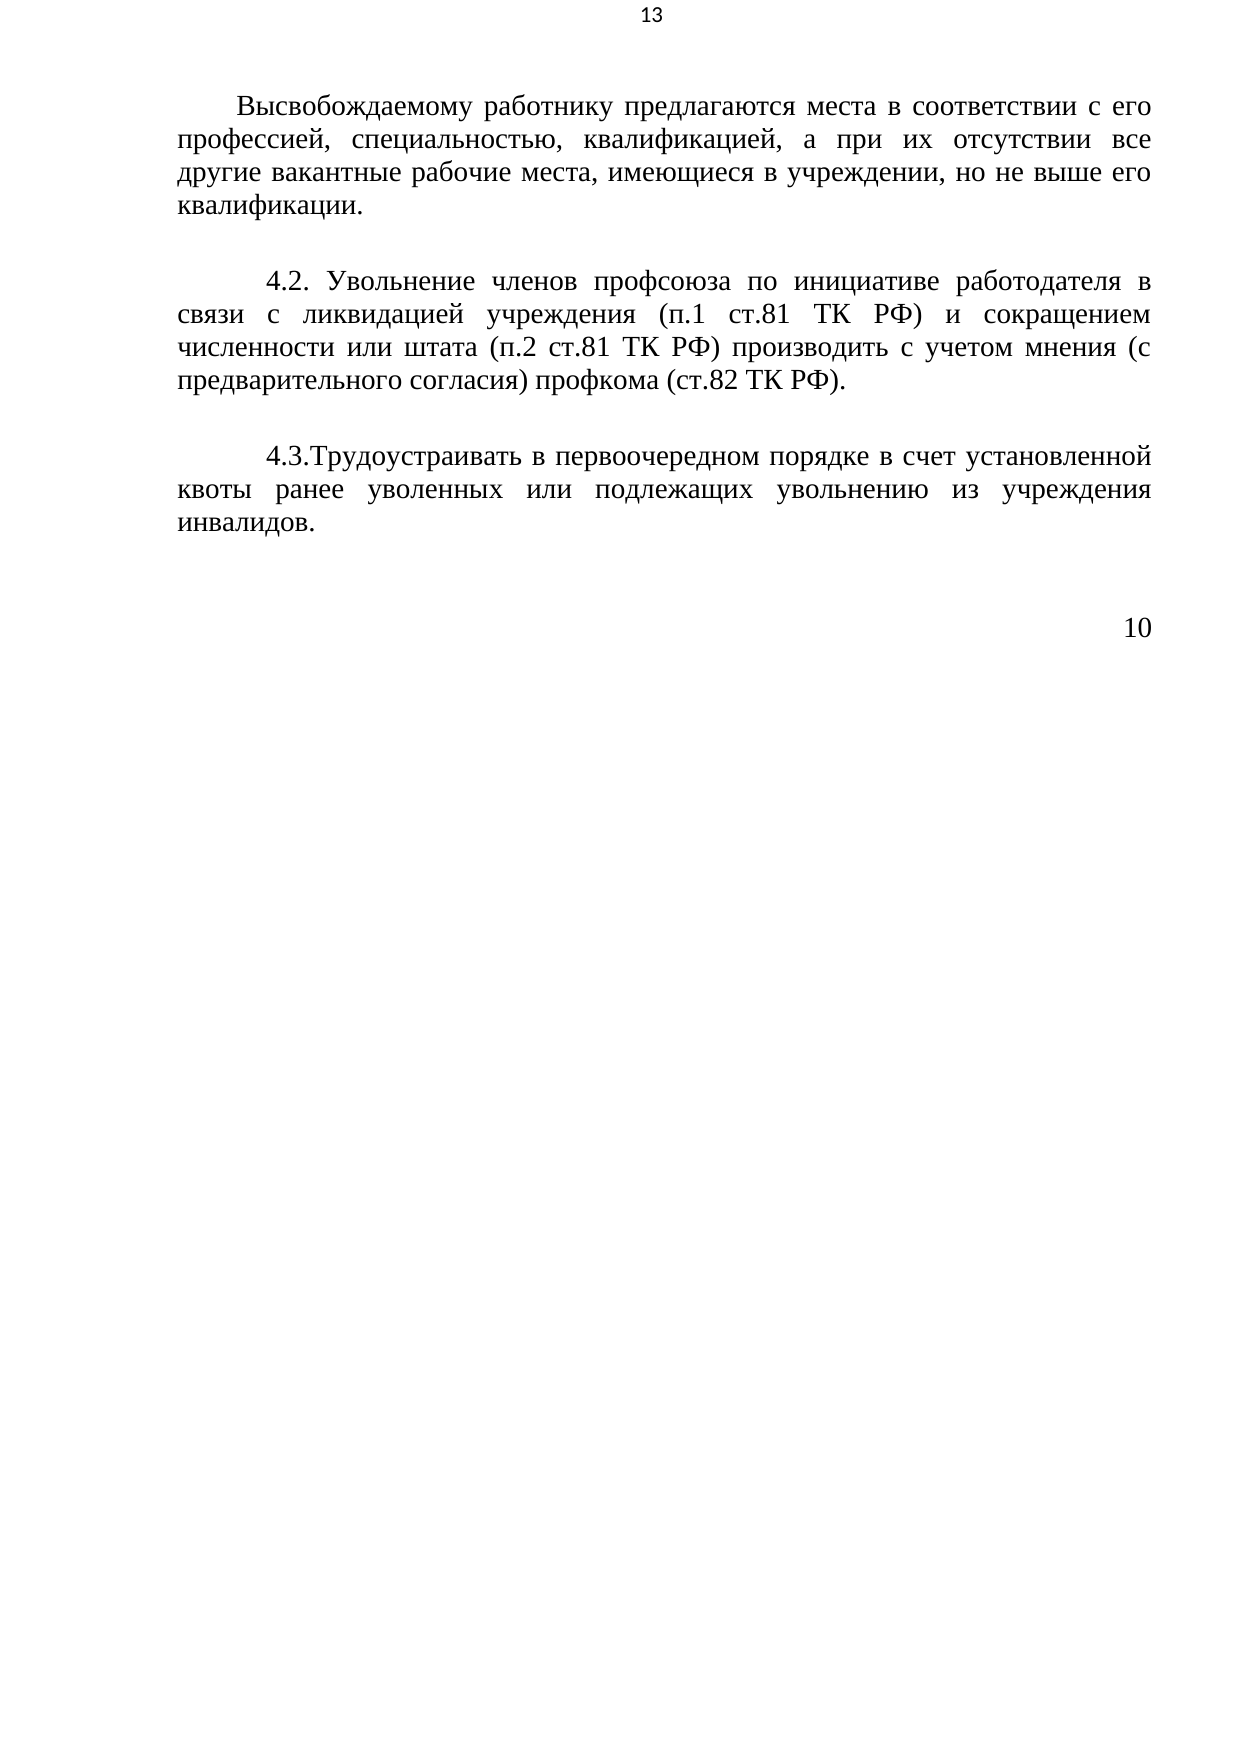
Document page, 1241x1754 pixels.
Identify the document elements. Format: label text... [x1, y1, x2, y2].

text 4.3.Трудоустраивать в первоочередном порядке в счет установленной квоты ранее уволенных или подлежащих увольнению из учреждения инвалидов. [177, 439, 1152, 538]
text 4.2. Увольнение членов профсоюза по инициативе работодателя в связи с ликвидацией учреждения (п.1 ст.81 ТК РФ) и сокращением численности или штата (п.2 ст.81 ТК РФ) производить с учетом мнения (с предварительного согласия) профкома (ст.82 ТК РФ). [177, 264, 1152, 396]
text 10 [1123, 610, 1152, 643]
text Высвобождаемому работнику предлагаются места в соответствии с его профессией, специальностью, квалификацией, а при их отсутствии все другие вакантные рабочие места, имеющиеся в учреждении, но не выше его квалификации. [177, 89, 1152, 221]
